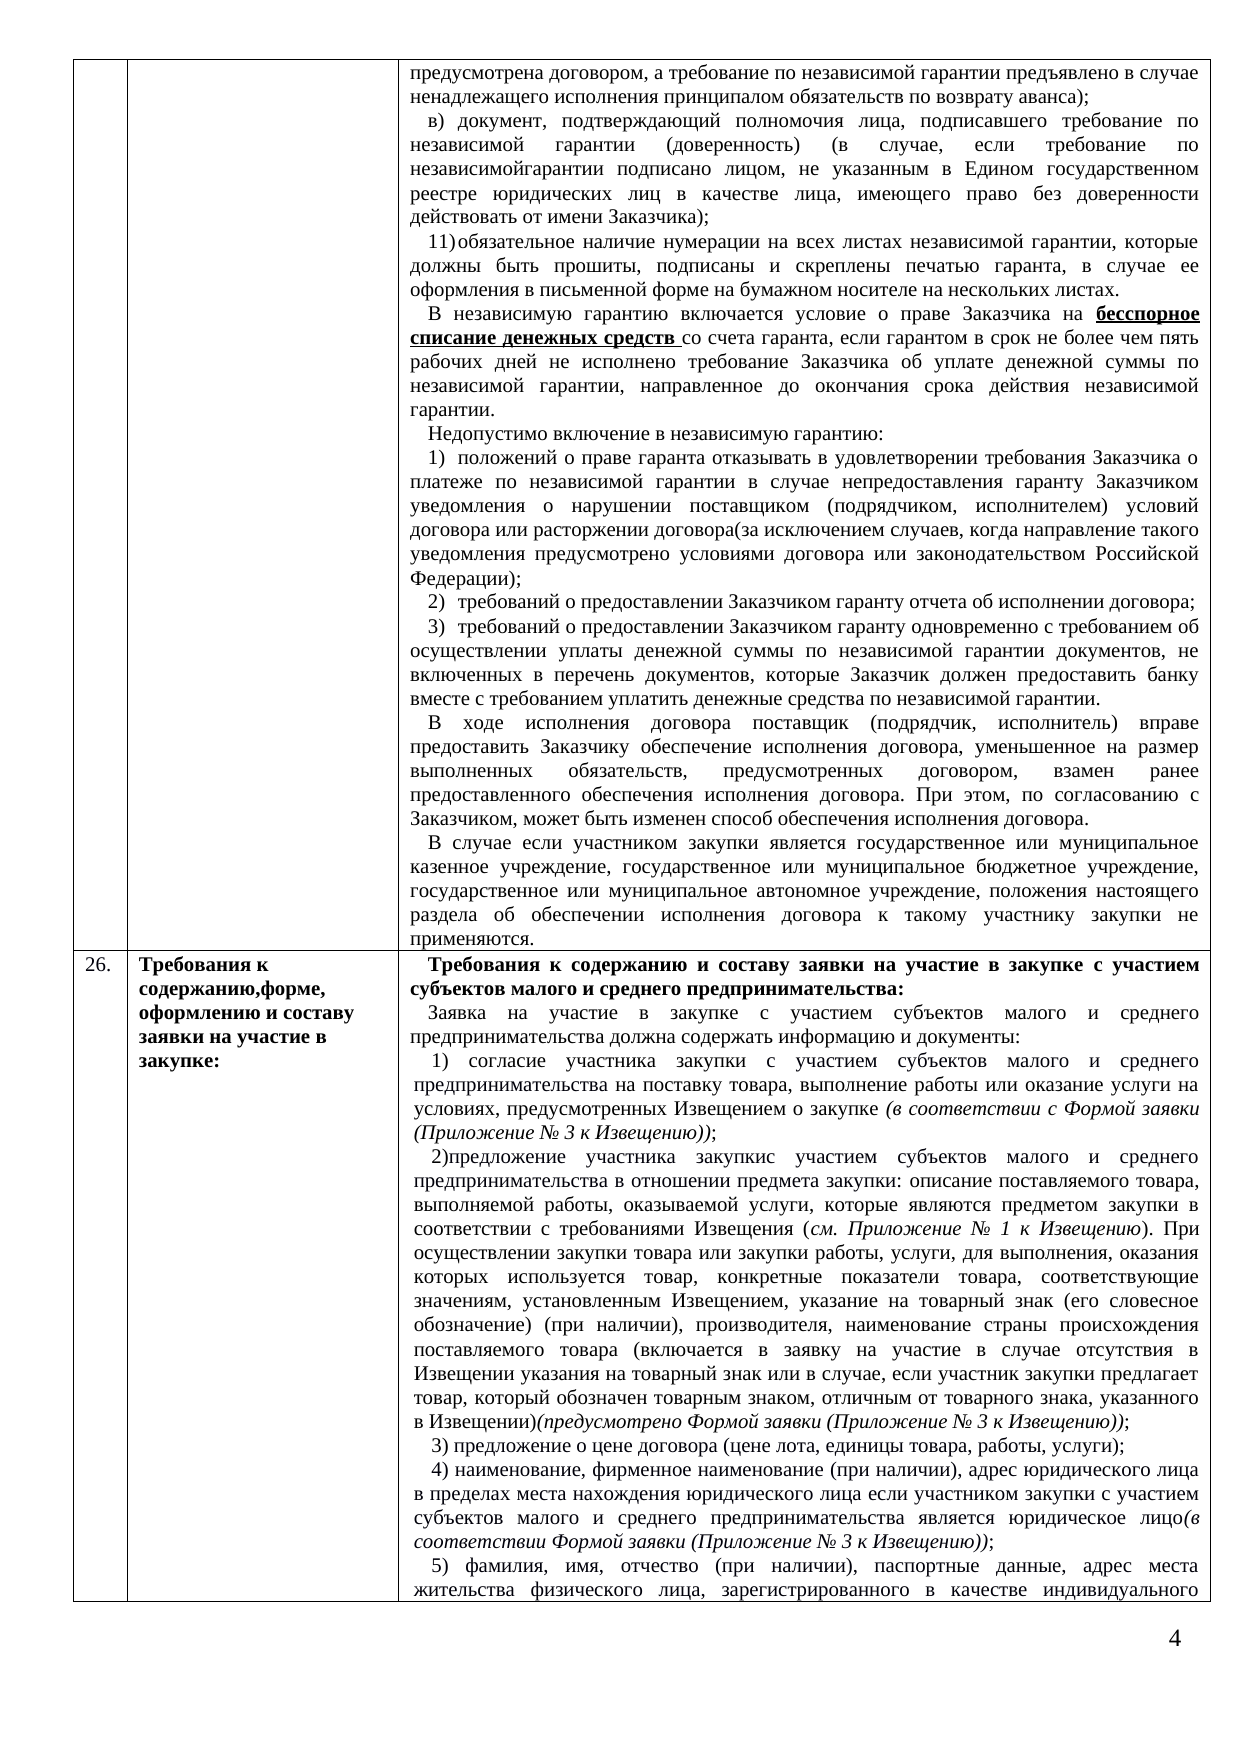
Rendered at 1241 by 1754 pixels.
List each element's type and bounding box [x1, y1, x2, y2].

table_cell [74, 60, 127, 950]
table_cell [128, 60, 398, 950]
table_cell [399, 951, 1210, 1601]
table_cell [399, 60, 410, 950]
table_cell [74, 951, 127, 1601]
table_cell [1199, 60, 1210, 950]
table_cell [128, 951, 398, 1601]
